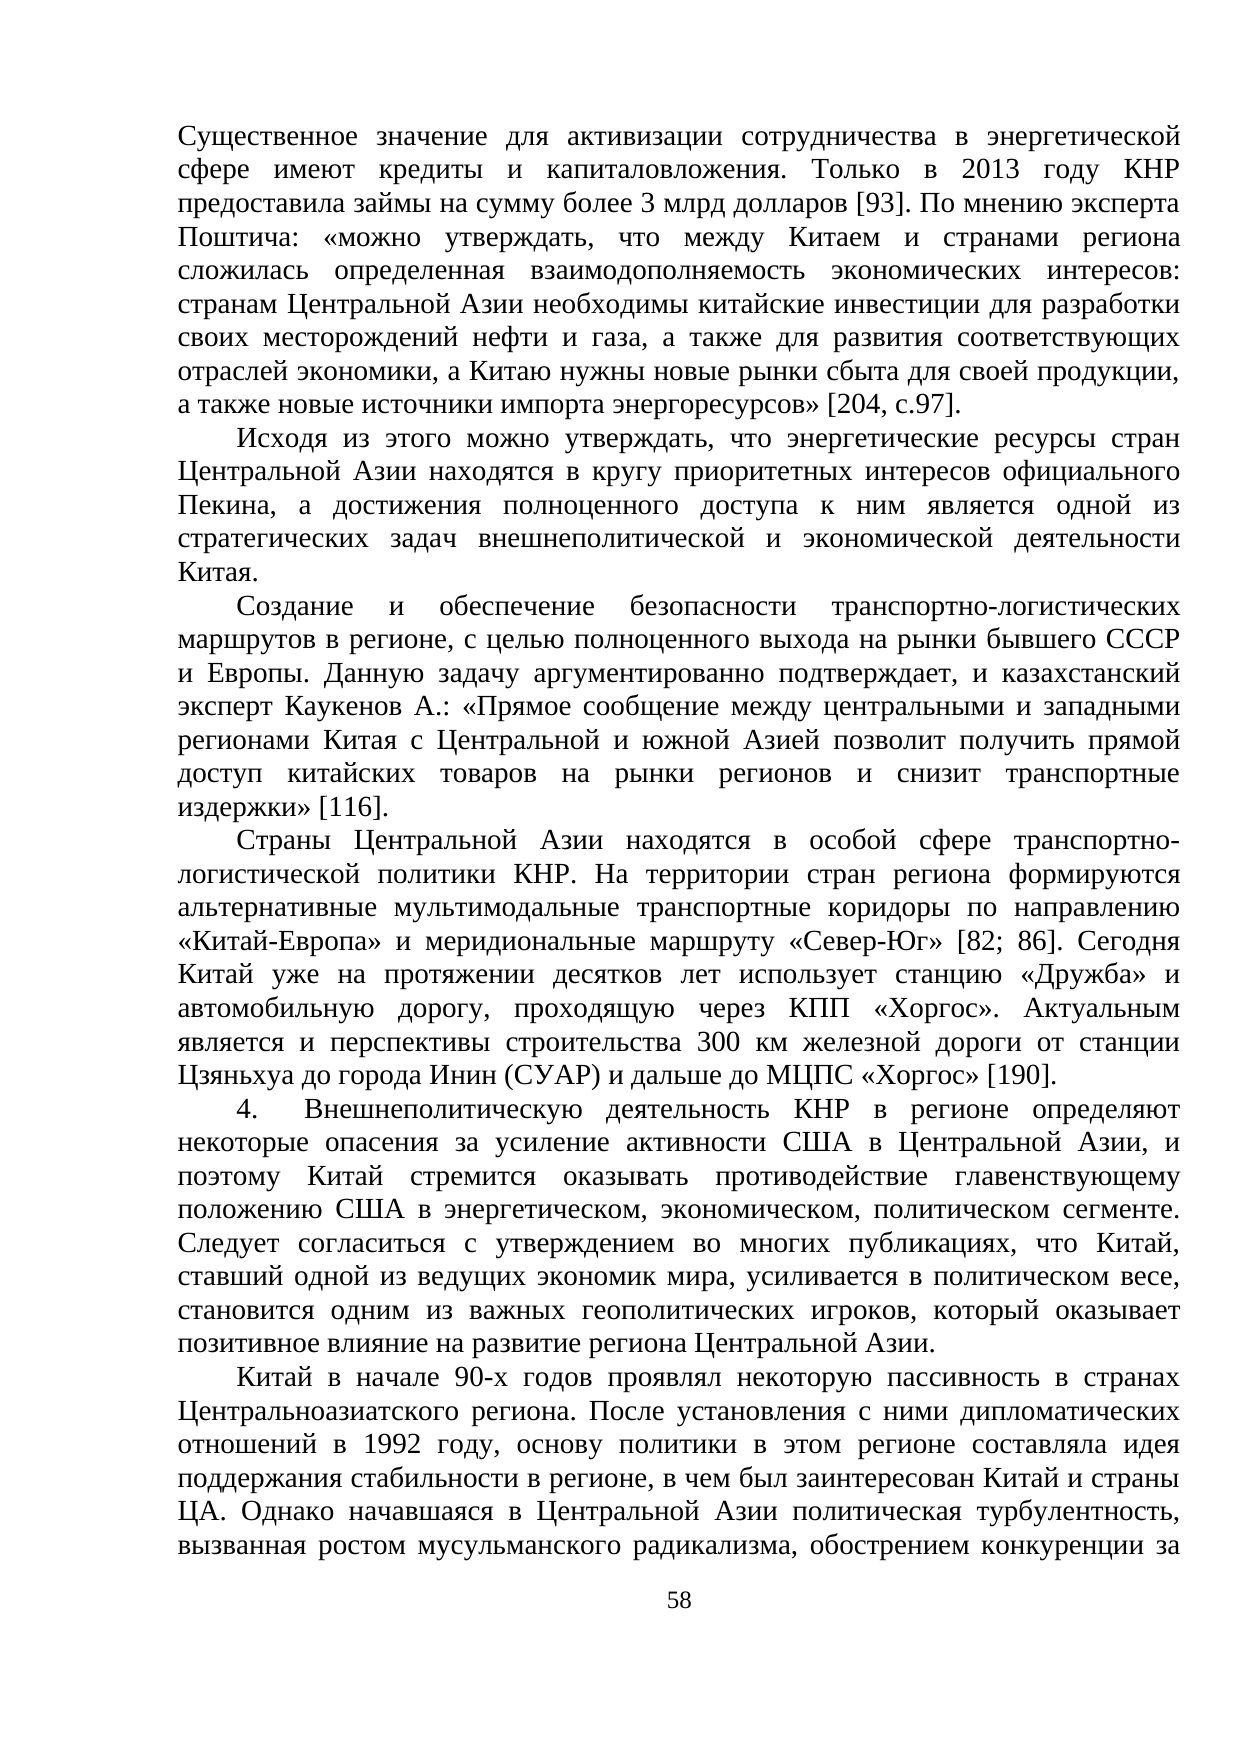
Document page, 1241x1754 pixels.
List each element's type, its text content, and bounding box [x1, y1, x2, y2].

list Внешнеполитическую деятельность КНР в регионе определяют некоторые опасения за усиление активности США в Центральной Азии, и поэтому Китай стремится оказывать противодействие главенствующему положению США в энергетическом, экономическом, политическом сегменте. Следует согласиться с утверждением во многих публикациях, что Китай, ставший одной из ведущих экономик мира, усиливается в политическом весе, становится одним из важных геополитических игроков, который оказывает позитивное влияние на развитие региона Центральной Азии. [177, 1091, 1181, 1359]
text Страны Центральной Азии находятся в особой сфере транспортно-логистической политики КНР. На территории стран региона формируются альтернативные мультимодальные транспортные коридоры по направлению «Китай-Европа» и меридиональные маршруту «Север-Юг» [82; 86]. Сегодня Китай уже на протяжении десятков лет использует станцию «Дружба» и автомобильную дорогу, проходящую через КПП «Хоргос». Актуальным является и перспективы строительства 300 км железной дороги от станции Цзяньхуа до города Инин (СУАР) и дальше до МЦПС «Хоргос» [190]. [177, 822, 1181, 1091]
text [177, 1359, 1181, 1560]
text Создание и обеспечение безопасности транспортно-логистических маршрутов в регионе, с целью полноценного выхода на рынки бывшего СССР и Европы. Данную задачу аргументированно подтверждает, и казахстанский эксперт Каукенов А.: «Прямое сообщение между центральными и западными регионами Китая с Центральной и южной Азией позволит получить прямой доступ китайских товаров на рынки регионов и снизит транспортные издержки» [116]. [177, 588, 1181, 822]
text Исходя из этого можно утверждать, что энергетические ресурсы стран Центральной Азии находятся в кругу приоритетных интересов официального Пекина, а достижения полноценного доступа к ним является одной из стратегических задач внешнеполитической и экономической деятельности Китая. [177, 420, 1181, 588]
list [177, 118, 1181, 420]
